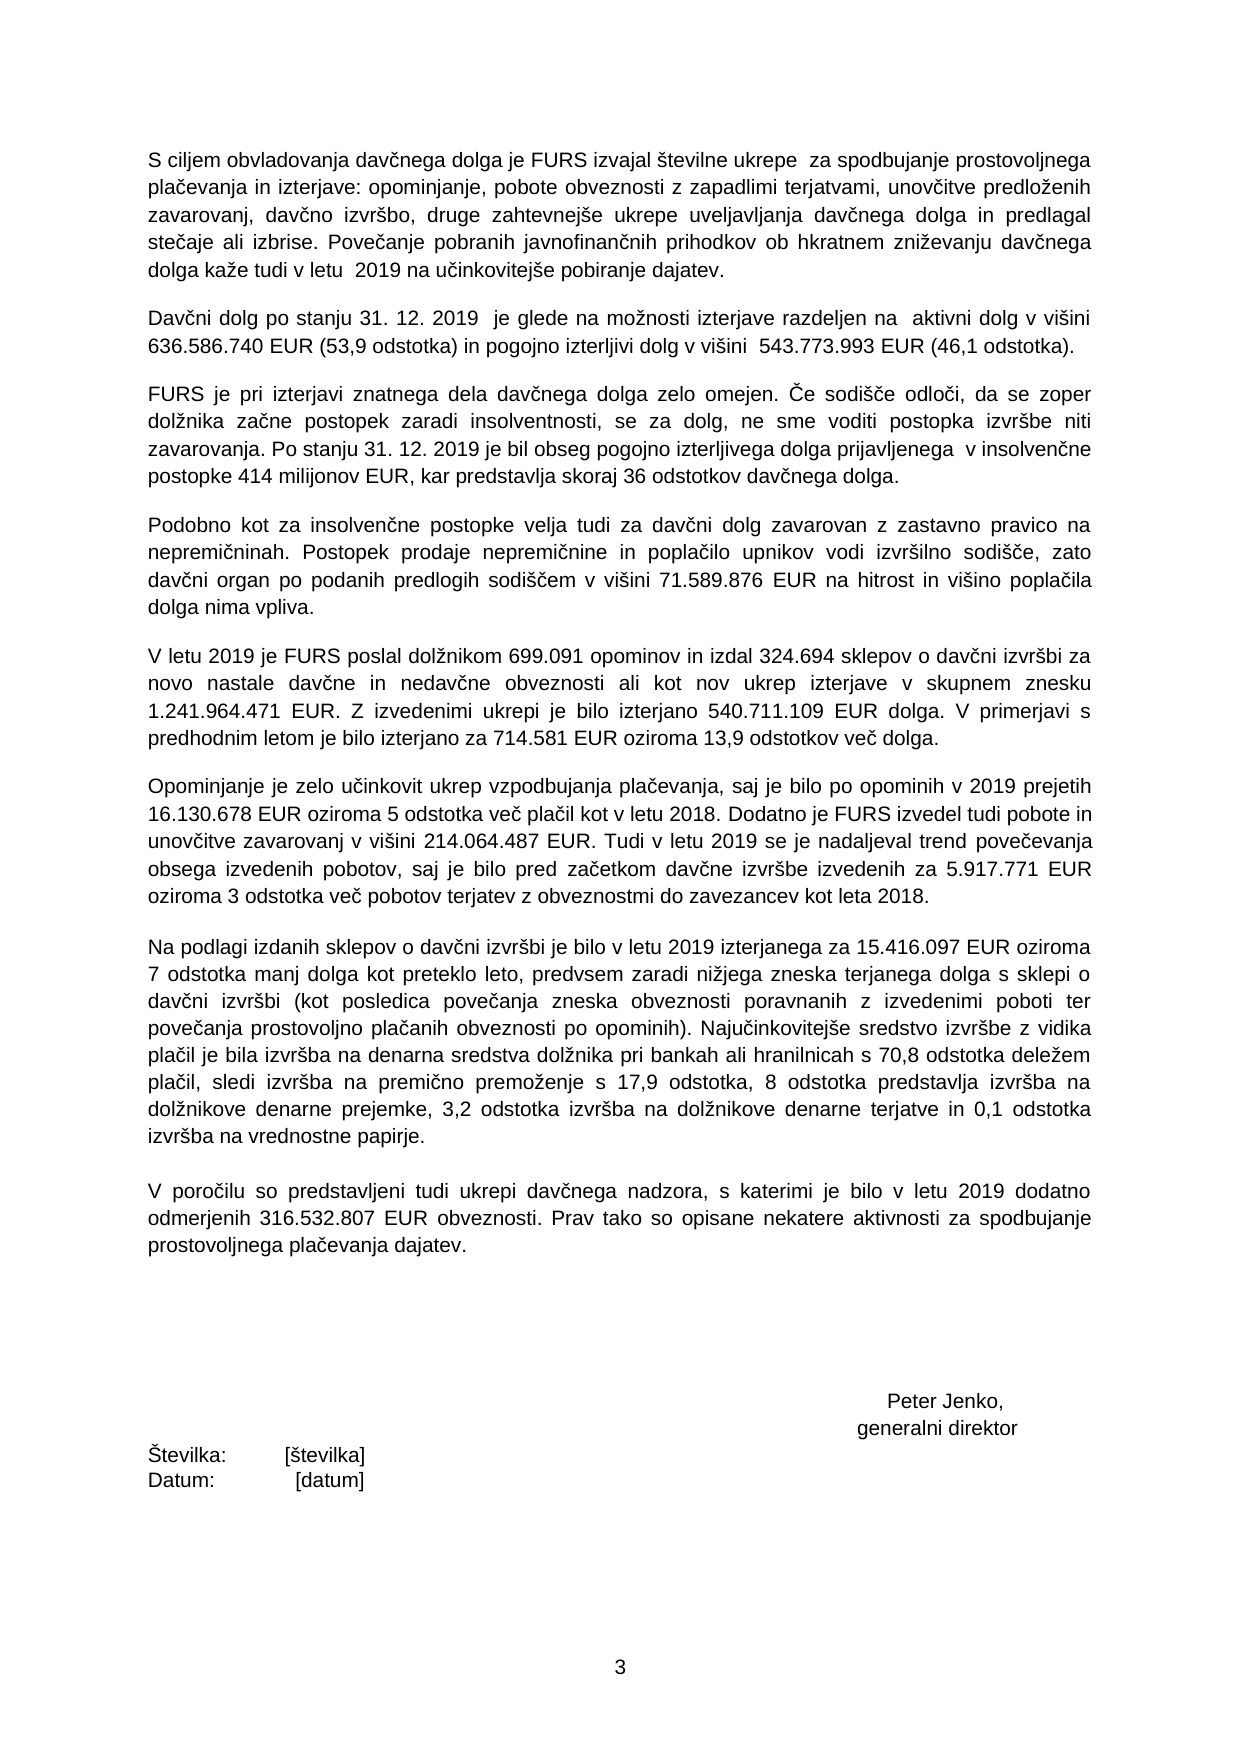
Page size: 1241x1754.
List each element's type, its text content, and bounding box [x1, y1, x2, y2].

text V letu 2019 je FURS poslal dolžnikom 699.091 opominov in izdal 324.694 sklepov o davčni izvršbi za novo nastale davčne in nedavčne obveznosti ali kot nov ukrep izterjave v skupnem znesku 1.241.964.471 EUR. Z izvedenimi ukrepi je bilo izterjano 540.711.109 EUR dolga. V primerjavi s predhodnim letom je bilo izterjano za 714.581 EUR oziroma 13,9 odstotkov več dolga. [148, 643, 1092, 750]
text generalni direktor [148, 1414, 1092, 1441]
text Številka: [148, 1441, 1092, 1468]
text Datum: [148, 1468, 1092, 1492]
text Podobno kot za insolvenčne postopke velja tudi za davčni dolg zavarovan z zastavno pravico na nepremičninah. Postopek prodaje nepremičnine in poplačilo upnikov vodi izvršilno sodišče, zato davčni organ po podanih predlogih sodiščem v višini 71.589.876 EUR na hitrost in višino poplačila dolga nima vpliva. [148, 513, 1092, 619]
text Davčni dolg po stanju 31. 12. 2019 je glede na možnosti izterjave razdeljen na aktivni dolg v višini 636.586.740 EUR (53,9 odstotka) in pogojno izterljivi dolg v višini 543.773.993 EUR (46,1 odstotka). [148, 306, 1092, 357]
text V poročilu so predstavljeni tudi ukrepi davčnega nadzora, s katerimi je bilo v letu 2019 dodatno odmerjenih 316.532.807 EUR obveznosti. Prav tako so opisane nekatere aktivnosti za spodbujanje prostovoljnega plačevanja dajatev. [148, 1176, 1092, 1258]
text S ciljem obvladovanja davčnega dolga je FURS izvajal številne ukrepe za spodbujanje prostovoljnega plačevanja in izterjave: opominjanje, pobote obveznosti z zapadlimi terjatvami, unovčitve predloženih zavarovanj, davčno izvršbo, druge zahtevnejše ukrepe uveljavljanja davčnega dolga in predlagal stečaje ali izbrise. Povečanje pobranih javnofinančnih prihodkov ob hkratnem zniževanju davčnega dolga kaže tudi v letu 2019 na učinkovitejše pobiranje dajatev. [148, 148, 1092, 282]
text Peter Jenko, [148, 1387, 1092, 1414]
text Opominjanje je zelo učinkovit ukrep vzpodbujanja plačevanja, saj je bilo po opominih v 2019 prejetih 16.130.678 EUR oziroma 5 odstotka več plačil kot v letu 2018. Dodatno je FURS izvedel tudi pobote in unovčitve zavarovanj v višini 214.064.487 EUR. Tudi v letu 2019 se je nadaljeval trend povečevanja obsega izvedenih pobotov, saj je bilo pred začetkom davčne izvršbe izvedenih za 5.917.771 EUR oziroma 3 odstotka več pobotov terjatev z obveznostmi do zavezancev kot leta 2018. [148, 774, 1092, 908]
text FURS je pri izterjavi znatnega dela davčnega dolga zelo omejen. Če sodišče odloči, da se zoper dolžnika začne postopek zaradi insolventnosti, se za dolg, ne sme voditi postopka izvršbe niti zavarovanja. Po stanju 31. 12. 2019 je bil obseg pogojno izterljivega dolga prijavljenega v insolvenčne postopke 414 milijonov EUR, kar predstavlja skoraj 36 odstotkov davčnega dolga. [148, 382, 1092, 488]
text Na podlagi izdanih sklepov o davčni izvršbi je bilo v letu 2019 izterjanega za 15.416.097 EUR oziroma 7 odstotka manj dolga kot preteklo leto, predvsem zaradi nižjega zneska terjanega dolga s sklepi o davčni izvršbi (kot posledica povečanja zneska obveznosti poravnanih z izvedenimi poboti ter povečanja prostovoljno plačanih obveznosti po opominih). Najučinkovitejše sredstvo izvršbe z vidika plačil je bila izvršba na denarna sredstva dolžnika pri bankah ali hranilnicah s 70,8 odstotka deležem plačil, sledi izvršba na premično premoženje s 17,9 odstotka, 8 odstotka predstavlja izvršba na dolžnikove denarne prejemke, 3,2 odstotka izvršba na dolžnikove denarne terjatve in 0,1 odstotka izvršba na vrednostne papirje. [148, 933, 1092, 1149]
